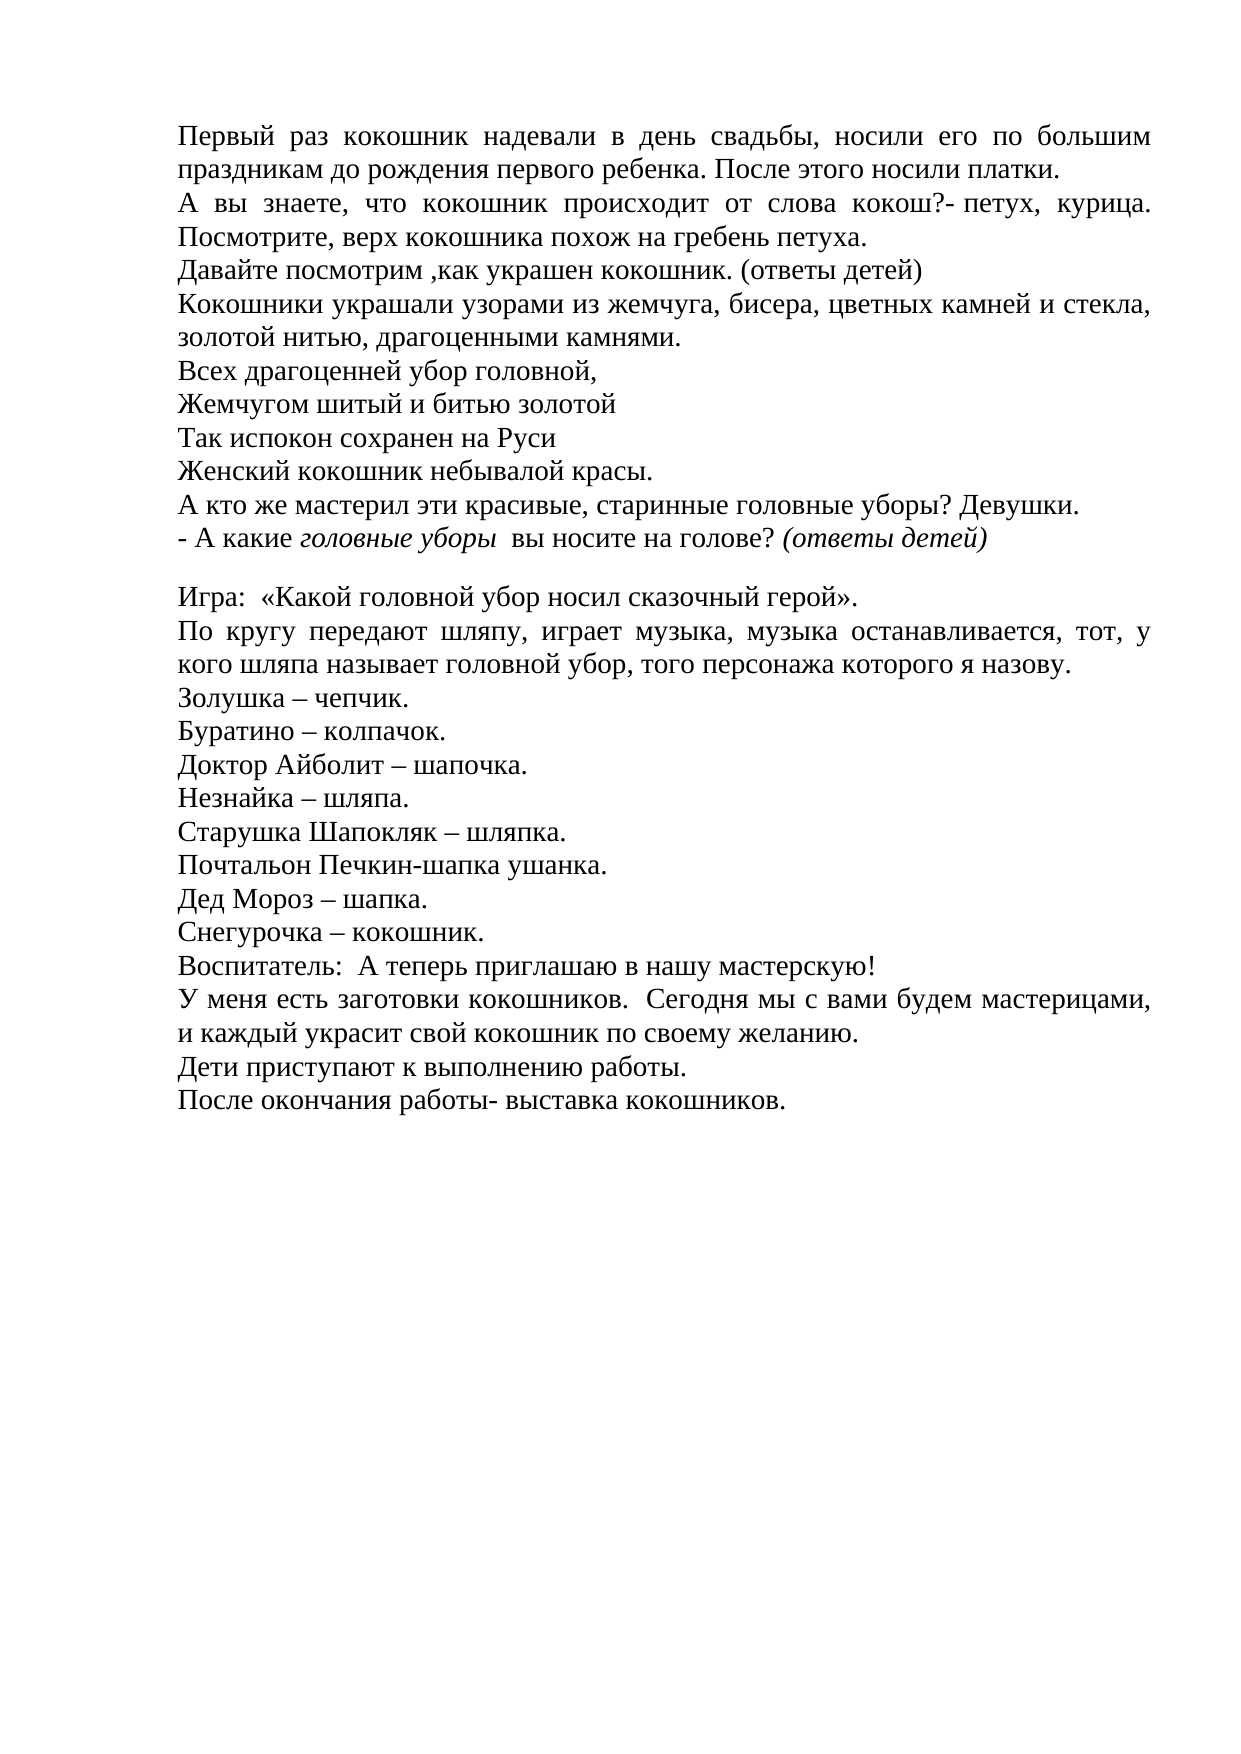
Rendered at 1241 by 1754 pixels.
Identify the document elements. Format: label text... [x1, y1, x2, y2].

text - А какие головные уборы вы носите на голове? (ответы детей) [177, 521, 1152, 554]
text Воспитатель: А теперь приглашаю в нашу мастерскую! [177, 948, 1152, 982]
text Золушка – чепчик. [177, 680, 1152, 713]
text Всех драгоценней убор головной, [177, 353, 1152, 386]
text Снегурочка – кокошник. [177, 914, 1152, 948]
text А вы знаете, что кокошник происходит от слова кокош?- петух, курица. Посмотрите, верх кокошника похож на гребень петуха. [177, 185, 1152, 252]
text Доктор Айболит – шапочка. [177, 747, 1152, 780]
text Буратино – колпачок. [177, 713, 1152, 747]
text Дед Мороз – шапка. [177, 881, 1152, 914]
text Так испокон сохранен на Руси [177, 420, 1152, 453]
text Женский кокошник небывалой красы. [177, 453, 1152, 487]
text А кто же мастерил эти красивые, старинные головные уборы? Девушки. [177, 487, 1152, 521]
text Жемчугом шитый и битью золотой [177, 386, 1152, 420]
text Кокошники украшали узорами из жемчуга, бисера, цветных камней и стекла, золотой нитью, драгоценными камнями. [177, 286, 1152, 353]
text Давайте посмотрим ,как украшен кокошник. (ответы детей) [177, 252, 1152, 286]
text Старушка Шапокляк – шляпка. [177, 814, 1152, 847]
text Почтальон Печкин-шапка ушанка. [177, 847, 1152, 881]
text Незнайка – шляпа. [177, 780, 1152, 814]
text Дети приступают к выполнению работы. После окончания работы- выставка кокошников. [177, 1049, 1152, 1116]
text Игра: «Какой головной убор носил сказочный герой». [177, 579, 1152, 613]
text По кругу передают шляпу, играет музыка, музыка останавливается, тот, у кого шляпа называет головной убор, того персонажа которого я назову. [177, 613, 1152, 680]
text У меня есть заготовки кокошников. Сегодня мы с вами будем мастерицами, и каждый украсит свой кокошник по своему желанию. [177, 982, 1152, 1049]
text Первый раз кокошник надевали в день свадьбы, носили его по большим праздникам до рождения первого ребенка. После этого носили платки. [177, 118, 1152, 185]
